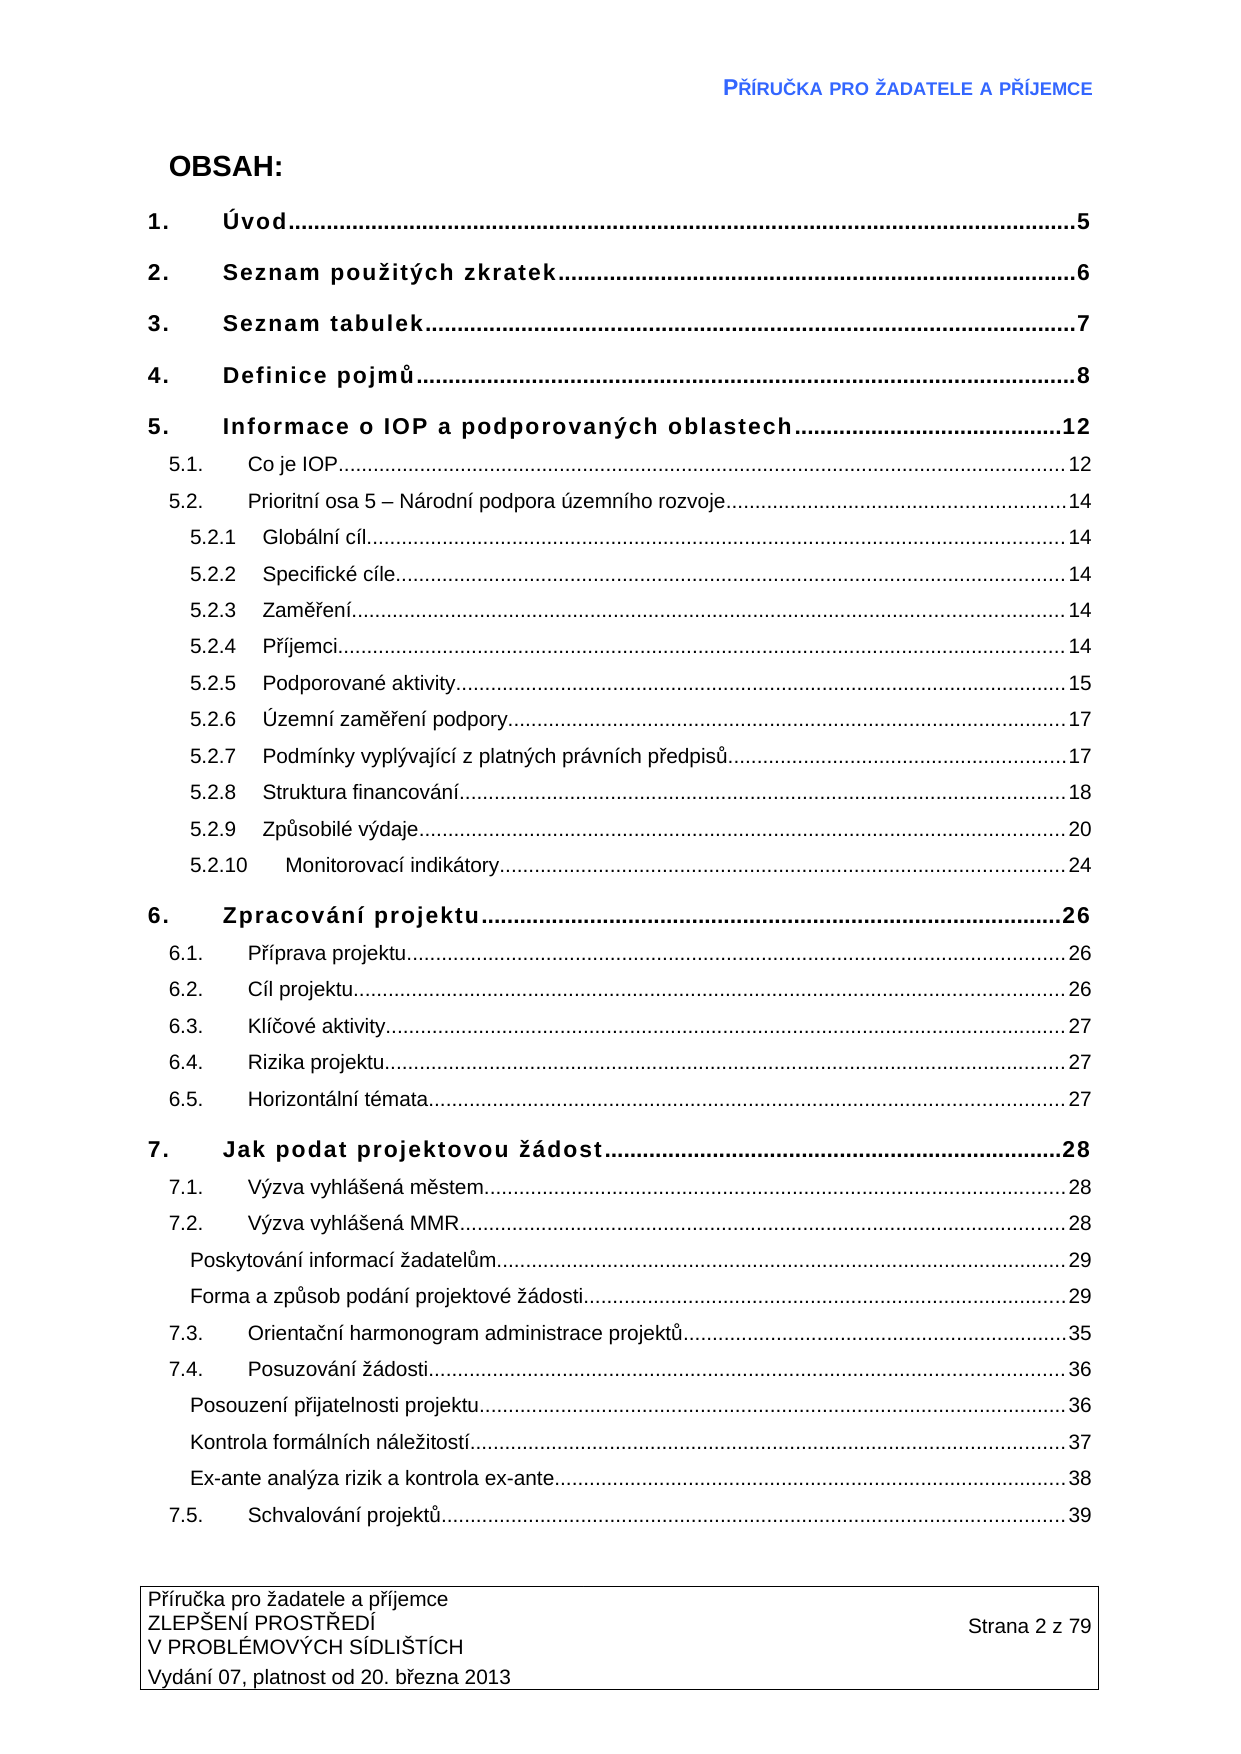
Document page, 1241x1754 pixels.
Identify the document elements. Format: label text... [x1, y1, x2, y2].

text 7.2. Výzva vyhlášená MMR 28 [168, 1211, 1092, 1235]
text 6.3. Klíčové aktivity 27 [168, 1014, 1092, 1038]
text 5.2.5 Podporované aktivity 15 [190, 671, 1092, 695]
text 7.3. Orientační harmonogram administrace projektů 35 [168, 1320, 1092, 1344]
text 5.2.10 Monitorovací indikátory 24 [190, 853, 1092, 877]
text Poskytování informací žadatelům 29 [190, 1247, 1092, 1271]
text 5.2. Prioritní osa 5 – Národní podpora územního rozvoje 14 [168, 488, 1092, 512]
text 6.2. Cíl projektu 26 [168, 977, 1092, 1001]
text 7.5. Schvalování projektů 39 [168, 1503, 1092, 1527]
text 5.2.6 Územní zaměření podpory 17 [190, 707, 1092, 731]
text 3. Seznam tabulek 7 [148, 310, 1092, 337]
text 6.1. Příprava projektu 26 [168, 941, 1092, 965]
text 5.2.3 Zaměření 14 [190, 598, 1092, 622]
text 5.2.9 Způsobilé výdaje 20 [190, 817, 1092, 841]
text 5.2.1 Globální cíl 14 [190, 525, 1092, 549]
text Forma a způsob podání projektové žádosti 29 [190, 1284, 1092, 1308]
text 5.1. Co je IOP 12 [168, 452, 1092, 476]
text 6. Zpracování projektu 26 [148, 902, 1092, 928]
text 7.4. Posuzování žádosti 36 [168, 1357, 1092, 1381]
text Ex-ante analýza rizik a kontrola ex-ante 38 [190, 1466, 1092, 1490]
text 2. Seznam použitých zkratek 6 [148, 259, 1092, 285]
text 1. Úvod 5 [148, 208, 1092, 234]
text 7.1. Výzva vyhlášená městem 28 [168, 1174, 1092, 1198]
text 5.2.7 Podmínky vyplývající z platných právních předpisů 17 [190, 744, 1092, 768]
text Kontrola formálních náležitostí 37 [190, 1430, 1092, 1454]
text 5.2.8 Struktura financování 18 [190, 780, 1092, 804]
text 4. Definice pojmů 8 [148, 362, 1092, 388]
text 5.2.2 Specifické cíle 14 [190, 561, 1092, 585]
text 6.4. Rizika projektu 27 [168, 1050, 1092, 1074]
text 7. Jak podat projektovou žádost 28 [148, 1136, 1092, 1162]
text 5. Informace o IOP a podporovaných oblastech 12 [148, 413, 1092, 439]
text 6.5. Horizontální témata 27 [168, 1087, 1092, 1111]
text OBSAH: [168, 149, 1092, 183]
text 5.2.4 Příjemci 14 [190, 634, 1092, 658]
text Posouzení přijatelnosti projektu 36 [190, 1393, 1092, 1417]
